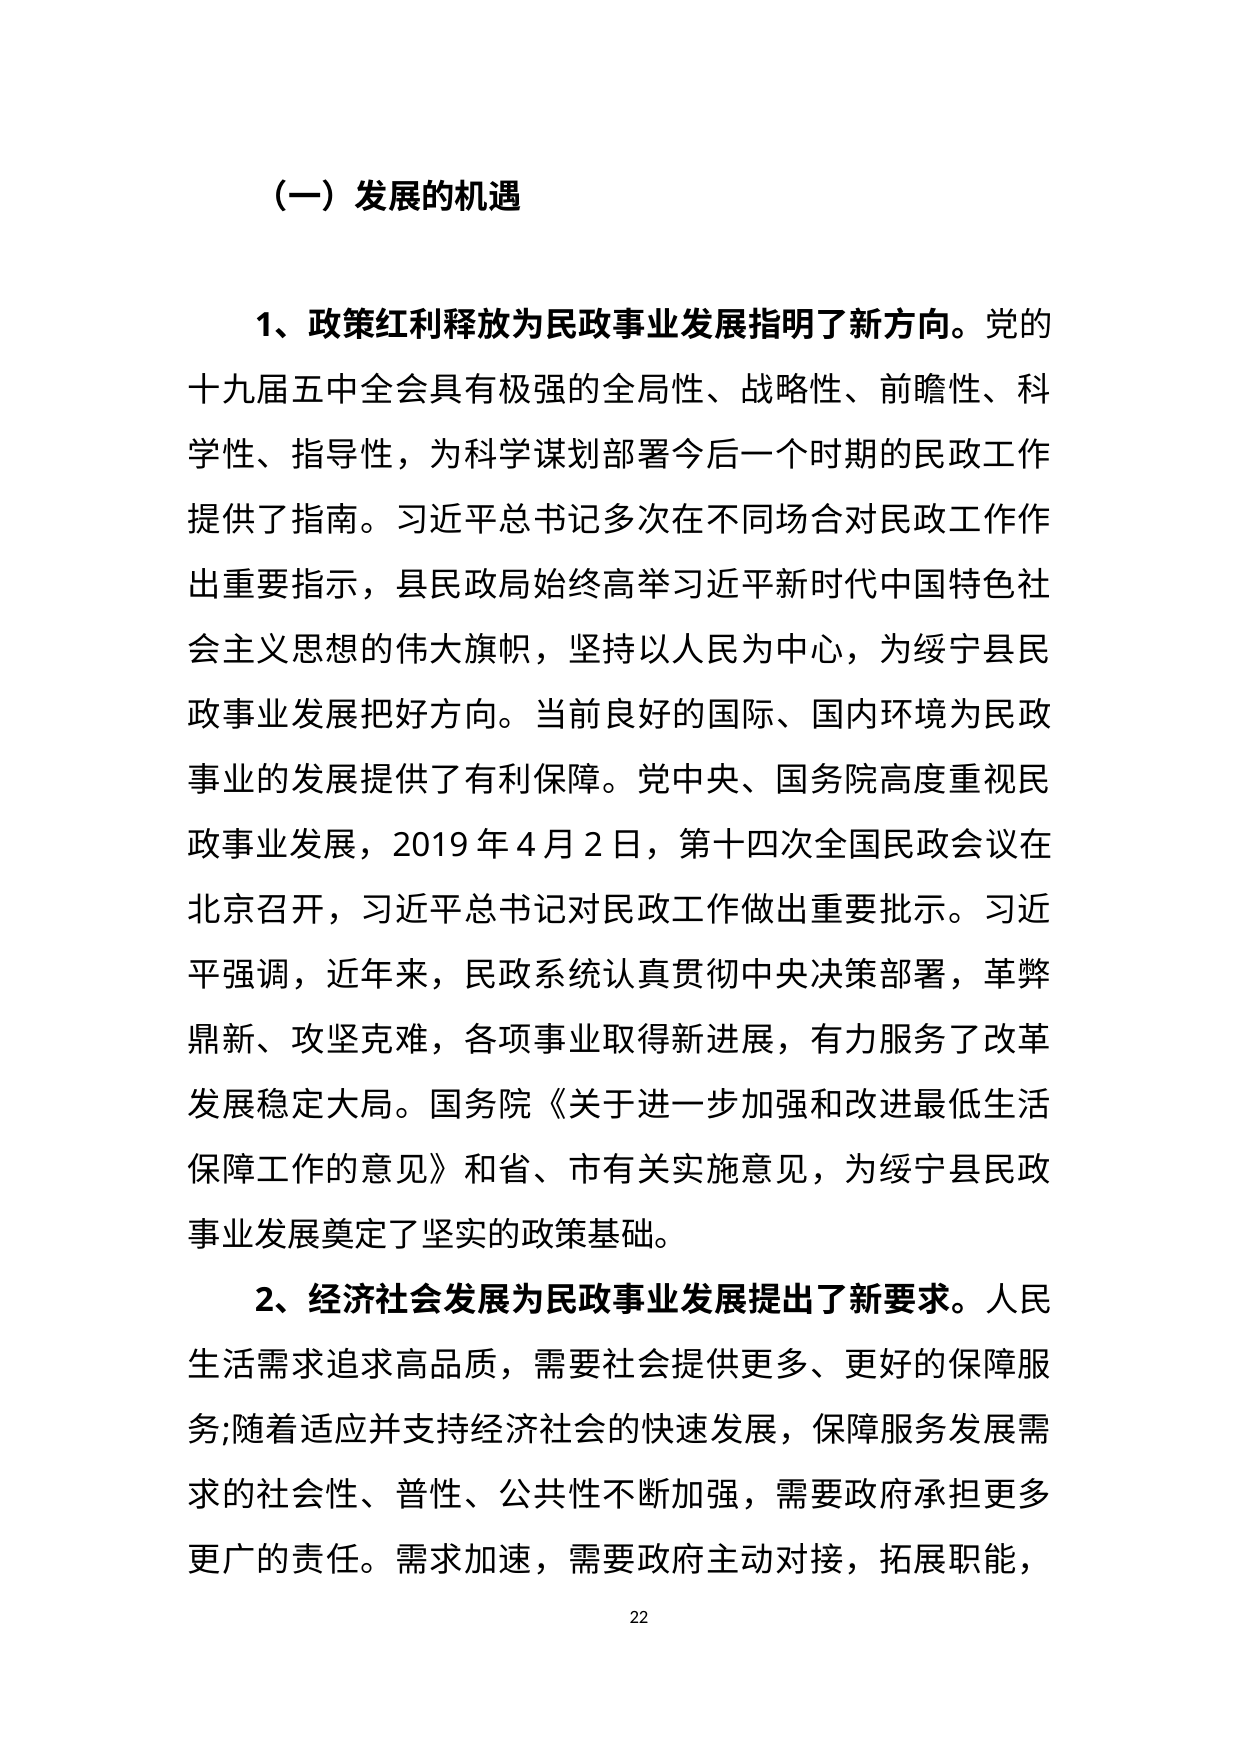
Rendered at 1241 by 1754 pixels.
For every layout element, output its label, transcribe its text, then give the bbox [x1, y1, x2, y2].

text 1、政策红利释放为民政事业发展指明了新方向。党的十九届五中全会具有极强的全局性、战略性、前瞻性、科学性、指导性，为科学谋划部署今后一个时期的民政工作提供了指南。习近平总书记多次在不同场合对民政工作作出重要指示，县民政局始终高举习近平新时代中国特色社会主义思想的伟大旗帜，坚持以人民为中心，为绥宁县民政事业发展把好方向。当前良好的国际、国内环境为民政事业的发展提供了有利保障。党中央、国务院高度重视民政事业发展，2019年4月2日，第十四次全国民政会议在北京召开，习近平总书记对民政工作做出重要批示。习近平强调，近年来，民政系统认真贯彻中央决策部署，革弊鼎新、攻坚克难，各项事业取得新进展，有力服务了改革发展稳定大局。国务院《关于进一步加强和改进最低生活保障工作的意见》和省、市有关实施意见，为绥宁县民政事业发展奠定了坚实的政策基础。 [187, 289, 1053, 1264]
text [187, 1264, 1053, 1589]
subtitle （一）发展的机遇 [187, 162, 1053, 227]
